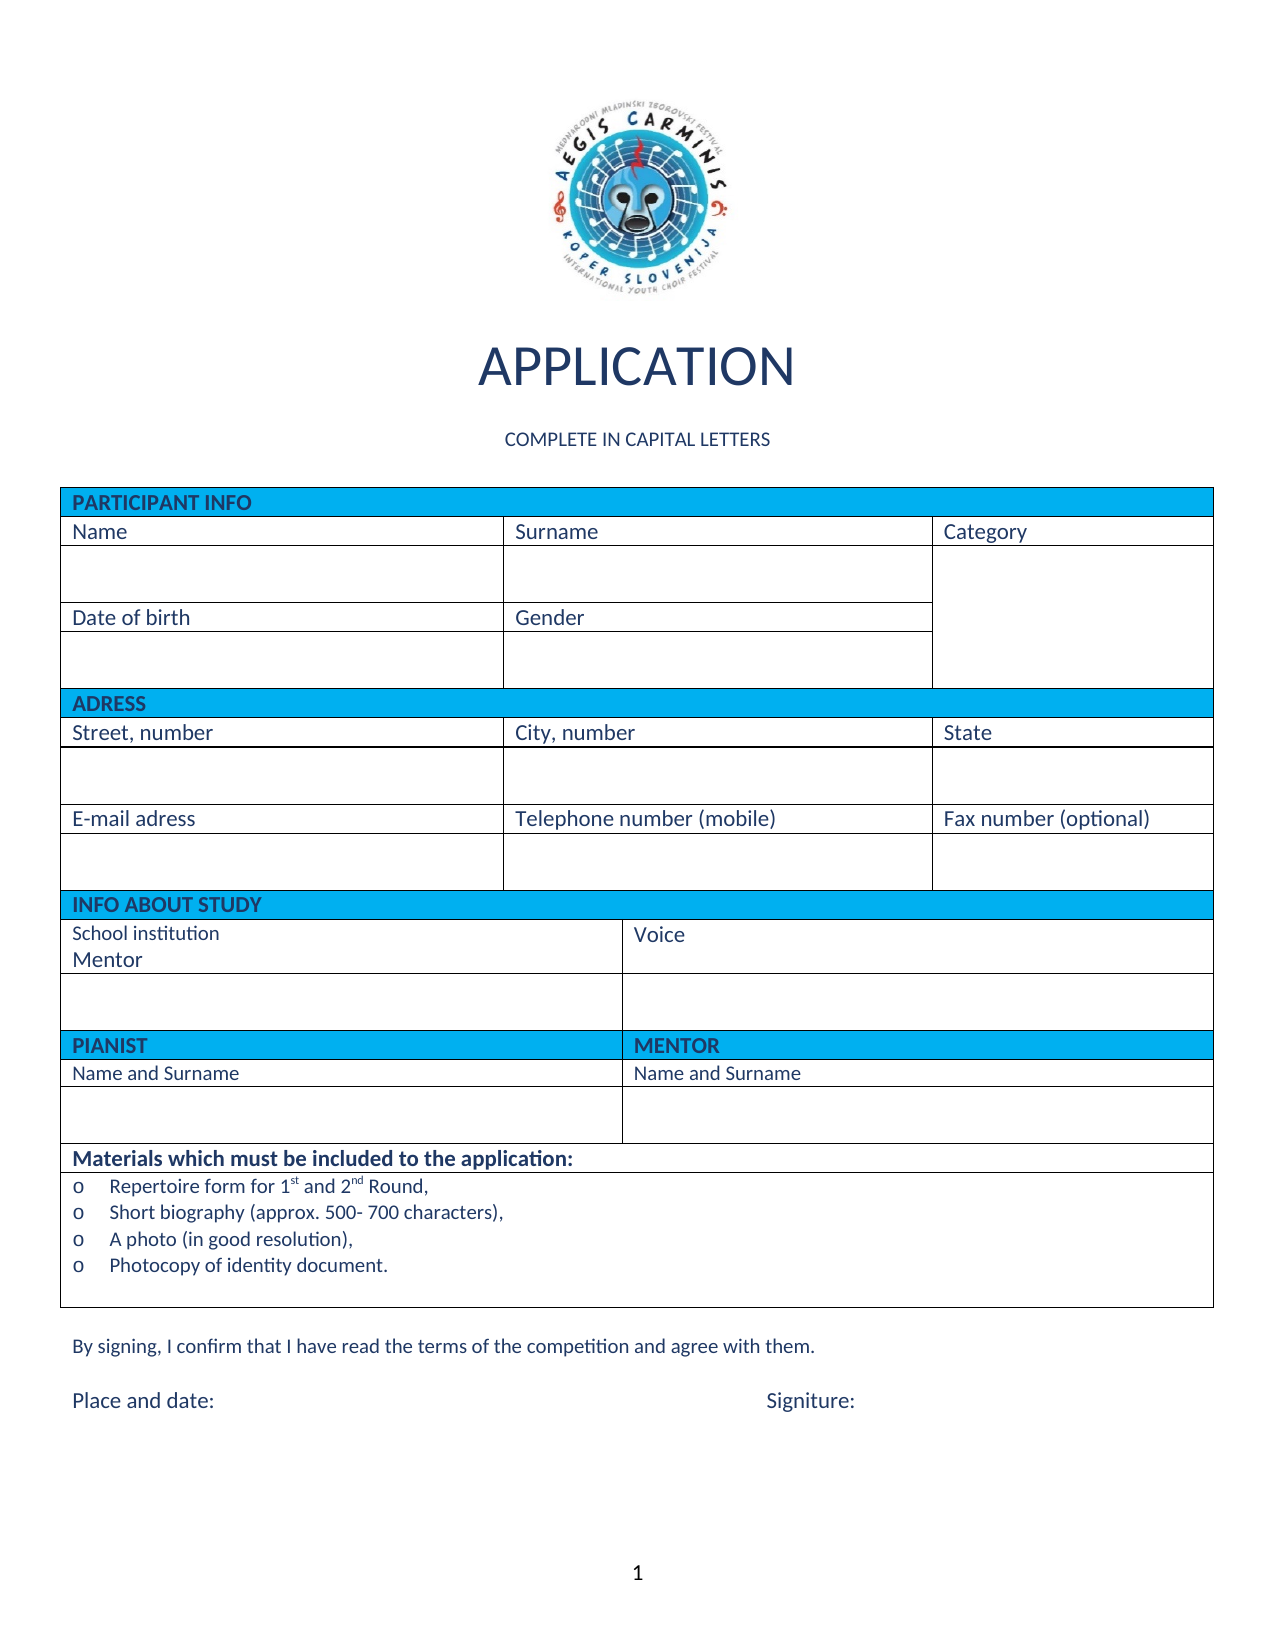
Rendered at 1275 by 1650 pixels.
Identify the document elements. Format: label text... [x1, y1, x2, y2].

table_cell Name [61, 517, 503, 545]
table_header PARTICIPANT INFO [61, 488, 1213, 516]
table_cell [61, 834, 503, 889]
table_cell Name and Surname [61, 1060, 622, 1086]
table_cell Date of birth [61, 603, 503, 631]
table_cell E-mail adress [61, 805, 503, 832]
table_cell State [933, 718, 1213, 746]
table_cell Gender [504, 603, 932, 631]
table_cell By signing, I confirm that I have read the terms of the competition and agree with them. [61, 1308, 1213, 1387]
table_cell Name and Surname [623, 1060, 1213, 1086]
table_cell ADRESS [61, 689, 1213, 717]
table_cell [933, 748, 1213, 803]
table_cell [933, 834, 1213, 889]
text APPLICATION [150, 329, 1125, 400]
table_cell [61, 546, 503, 602]
table_cell Signiture: [755, 1387, 1213, 1471]
table_cell Category [933, 517, 1213, 545]
table_cell [623, 974, 1213, 1030]
table_cell [61, 632, 503, 688]
table_cell [61, 1087, 622, 1143]
table_cell PIANIST [61, 1031, 622, 1059]
table_cell [504, 632, 932, 688]
table_cell [61, 748, 503, 803]
table_cell [504, 748, 932, 803]
table_cell [623, 1087, 1213, 1143]
table_cell Repertoire form for 1st and 2nd Round, Short biography (approx. 500- 700 characters), A photo (in good resolution), Photocopy of identity document. [61, 1173, 1213, 1307]
text COMPLETE IN CAPITAL LETTERS [150, 426, 1125, 451]
table_cell Fax number (optional) [933, 805, 1213, 832]
table_cell Telephone number (mobile) [504, 805, 932, 832]
table_cell Voice [623, 920, 1213, 973]
table_cell School institution Mentor [61, 920, 622, 973]
table_cell [61, 974, 622, 1030]
table_cell Surname [504, 517, 932, 545]
table_cell Street, number [61, 718, 503, 746]
table_cell Materials which must be included to the application: [61, 1144, 1213, 1172]
table_cell Place and date: [61, 1387, 755, 1471]
table_cell [504, 546, 932, 602]
table_cell City, number [504, 718, 932, 746]
table_cell MENTOR [623, 1031, 1213, 1059]
table_cell INFO ABOUT STUDY [61, 891, 1213, 919]
table_cell [504, 834, 932, 889]
table_cell [933, 546, 1213, 688]
picture [511, 81, 764, 301]
